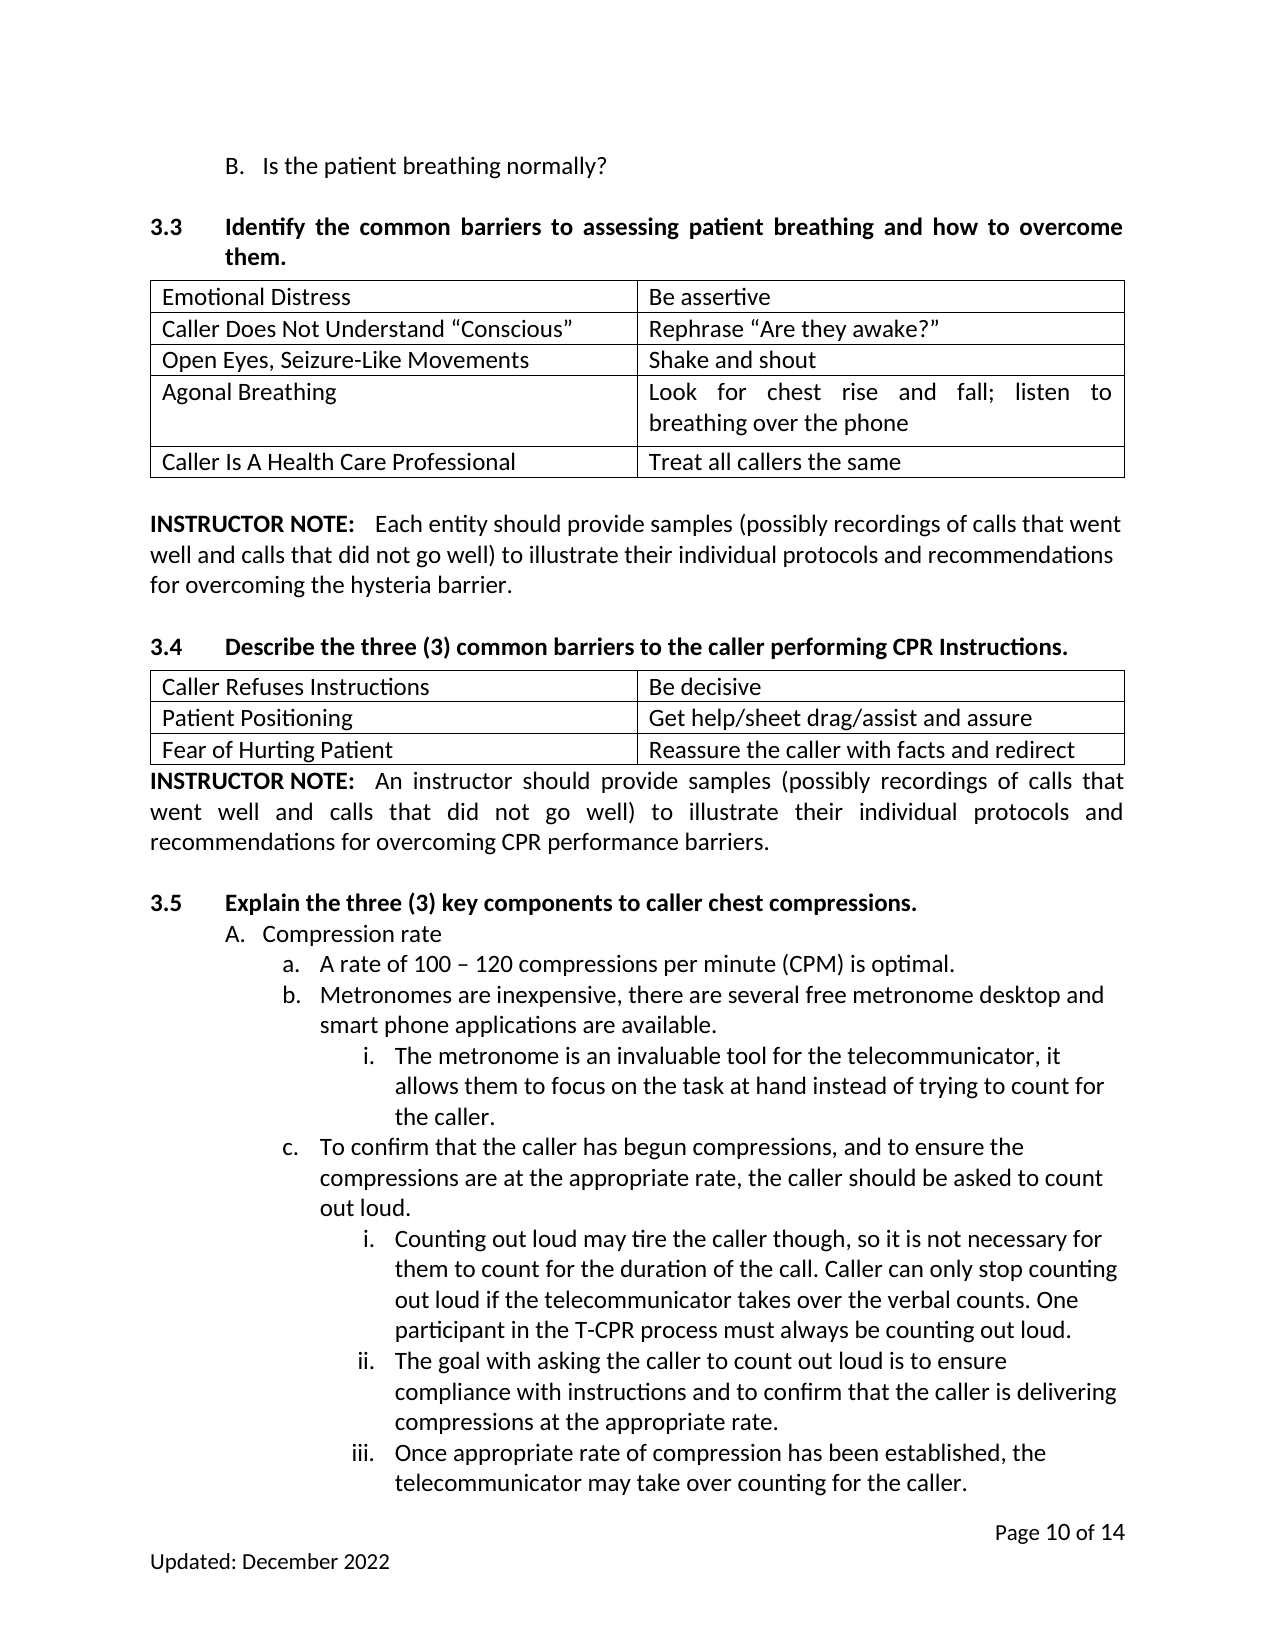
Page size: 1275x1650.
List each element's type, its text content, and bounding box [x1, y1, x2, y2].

table_cell Reassure the caller with facts and redirect [638, 734, 1124, 764]
list Once appropriate rate of compression has been established, the telecommunicator may take over counting for the caller. [375, 1437, 1125, 1498]
table_cell Caller Does Not Understand “Conscious” [151, 313, 637, 343]
table_cell Rephrase “Are they awake?” [638, 313, 1124, 343]
table_header Emotional Distress [151, 281, 637, 312]
table_header Caller Refuses Instructions [151, 671, 637, 701]
list A rate of 100 – 120 compressions per minute (CPM) is optimal. [282, 948, 1125, 979]
list The metronome is an invaluable tool for the telecommunicator, it allows them to focus on the task at hand instead of trying to count for the caller. [375, 1040, 1125, 1132]
text INSTRUCTOR NOTE: Each entity should provide samples (possibly recordings of calls that went well and calls that did not go well) to illustrate their individual protocols and recommendations for overcoming the hysteria barrier. [150, 509, 1125, 600]
subtitle Identify the common barriers to assessing patient breathing and how to overcome them. [150, 211, 1125, 272]
table_cell Fear of Hurting Patient [151, 734, 637, 764]
table_header Be assertive [638, 281, 1124, 312]
list Metronomes are inexpensive, there are several free metronome desktop and smart phone applications are available. [282, 979, 1125, 1040]
text INSTRUCTOR NOTE: An instructor should provide samples (possibly recordings of calls that went well and calls that did not go well) to illustrate their individual protocols and recommendations for overcoming CPR performance barriers. [150, 765, 1125, 857]
table_cell Patient Positioning [151, 702, 637, 733]
list Counting out loud may tire the caller though, so it is not necessary for them to count for the duration of the call. Caller can only stop counting out loud if the telecommunicator takes over the verbal counts. One participant in the T-CPR process must always be counting out loud. [375, 1223, 1125, 1345]
subtitle Describe the three (3) common barriers to the caller performing CPR Instructions. [150, 631, 1125, 661]
table_cell Treat all callers the same [638, 447, 1124, 477]
list Compression rate [225, 918, 1125, 948]
subtitle Explain the three (3) key components to caller chest compressions. [150, 887, 1125, 918]
table_cell Caller Is A Health Care Professional [151, 447, 637, 477]
list Is the patient breathing normally? [225, 150, 1125, 181]
list To confirm that the caller has begun compressions, and to ensure the compressions are at the appropriate rate, the caller should be asked to count out loud. [282, 1132, 1125, 1223]
table_cell Agonal Breathing [151, 376, 637, 446]
table_cell Shake and shout [638, 345, 1124, 375]
table_cell Get help/sheet drag/assist and assure [638, 702, 1124, 733]
table_cell Look for chest rise and fall; listen to breathing over the phone [638, 376, 1124, 446]
table_cell Open Eyes, Seizure-Like Movements [151, 345, 637, 375]
list The goal with asking the caller to count out loud is to ensure compliance with instructions and to confirm that the caller is delivering compressions at the appropriate rate. [375, 1345, 1125, 1437]
table_header Be decisive [638, 671, 1124, 701]
